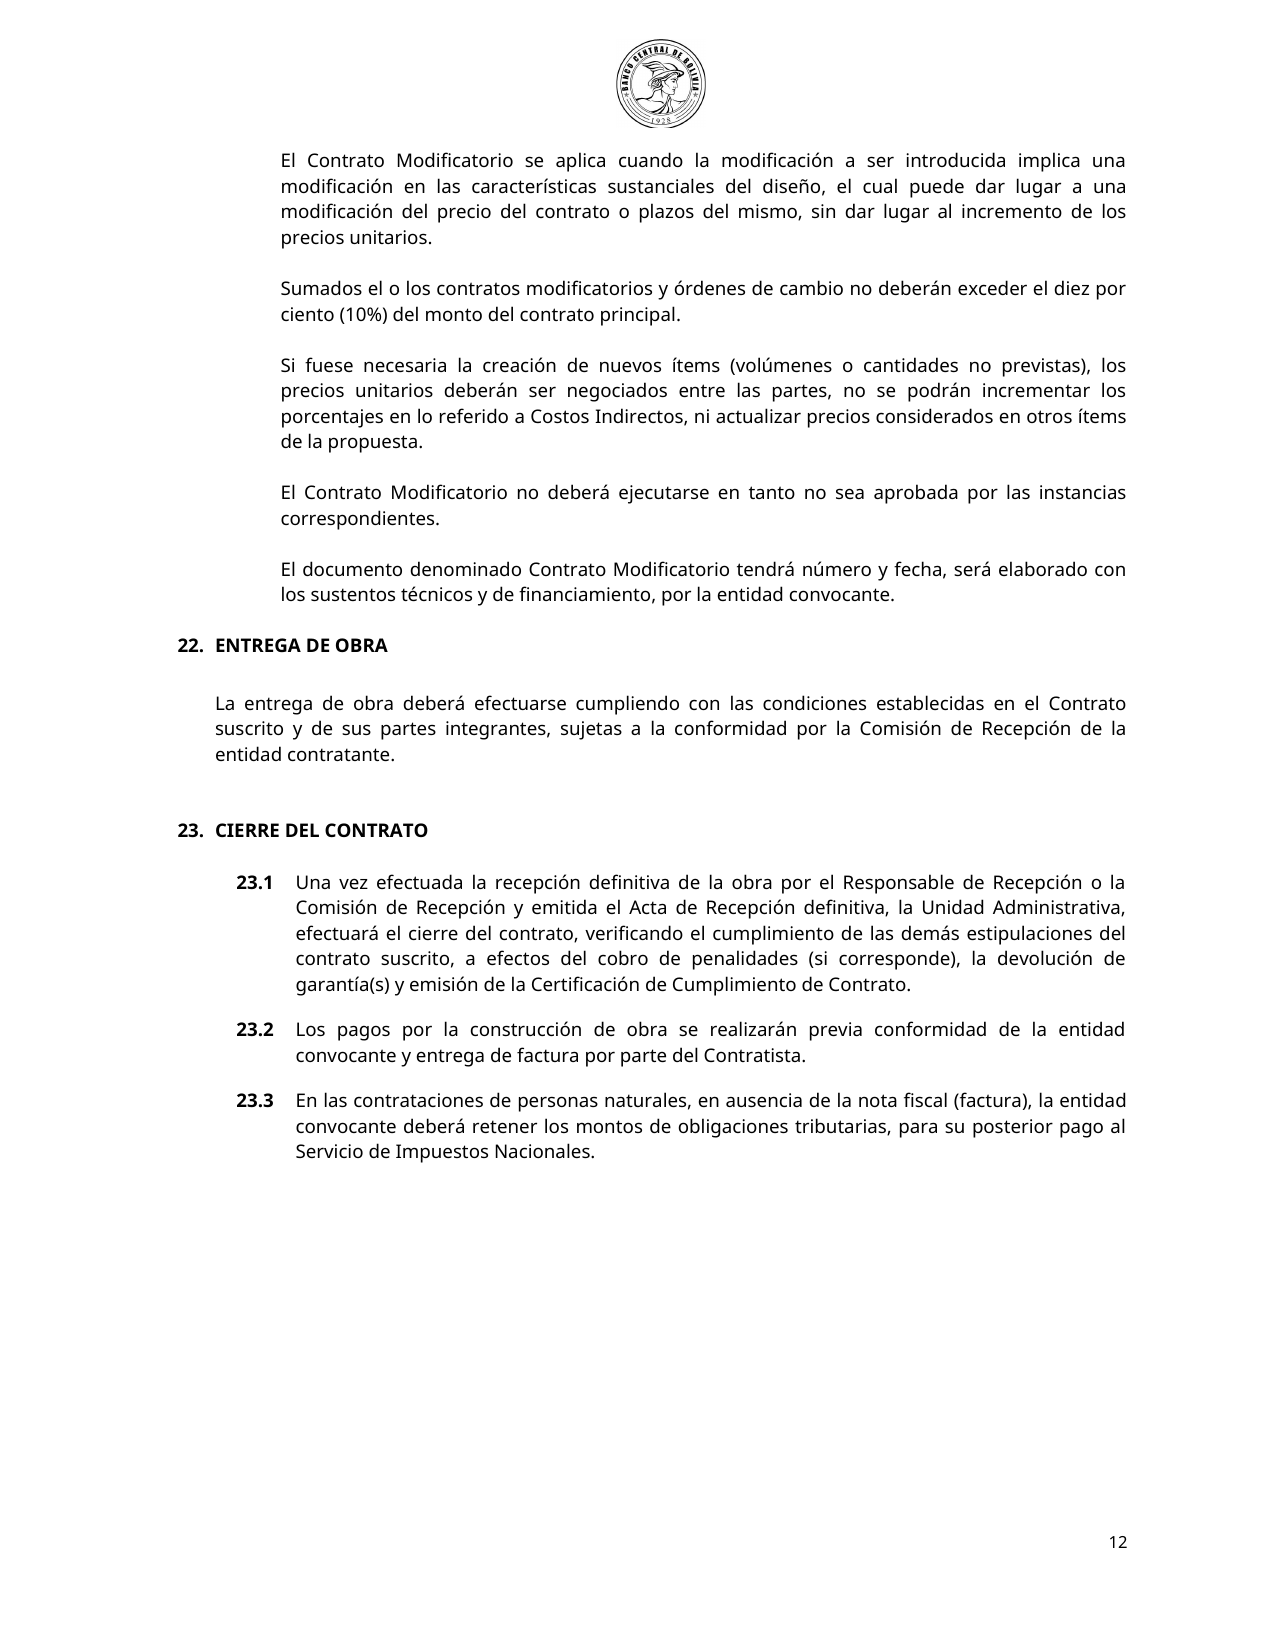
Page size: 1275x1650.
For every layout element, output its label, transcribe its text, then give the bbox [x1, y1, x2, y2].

title CIERRE DEL CONTRATO [177, 817, 1127, 843]
list Si fuese necesaria la creación de nuevos ítems (volúmenes o cantidades no previstas), los precios unitarios deberán ser negociados entre las partes, no se podrán incrementar los porcentajes en lo referido a Costos Indirectos, ni actualizar precios considerados en otros ítems de la propuesta. [280, 352, 1127, 454]
list El Contrato Modificatorio no deberá ejecutarse en tanto no sea aprobada por las instancias correspondientes. [280, 479, 1127, 531]
list El documento denominado Contrato Modificatorio tendrá número y fecha, será elaborado con los sustentos técnicos y de financiamiento, por la entidad convocante. [280, 556, 1127, 607]
list Los pagos por la construcción de obra se realizarán previa conformidad de la entidad convocante y entrega de factura por parte del Contratista. [236, 1017, 1127, 1068]
picture [616, 39, 706, 128]
list En las contrataciones de personas naturales, en ausencia de la nota fiscal (factura), la entidad convocante deberá retener los montos de obligaciones tributarias, para su posterior pago al Servicio de Impuestos Nacionales. [236, 1088, 1127, 1164]
list La entrega de obra deberá efectuarse cumpliendo con las condiciones establecidas en el Contrato suscrito y de sus partes integrantes, sujetas a la conformidad por la Comisión de Recepción de la entidad contratante. [215, 690, 1127, 766]
list El Contrato Modificatorio se aplica cuando la modificación a ser introducida implica una modificación en las características sustanciales del diseño, el cual puede dar lugar a una modificación del precio del contrato o plazos del mismo, sin dar lugar al incremento de los precios unitarios. [280, 148, 1127, 250]
list Una vez efectuada la recepción definitiva de la obra por el Responsable de Recepción o la Comisión de Recepción y emitida el Acta de Recepción definitiva, la Unidad Administrativa, efectuará el cierre del contrato, verificando el cumplimiento de las demás estipulaciones del contrato suscrito, a efectos del cobro de penalidades (si corresponde), la devolución de garantía(s) y emisión de la Certificación de Cumplimiento de Contrato. [236, 869, 1127, 997]
list Sumados el o los contratos modificatorios y órdenes de cambio no deberán exceder el diez por ciento (10%) del monto del contrato principal. [280, 275, 1127, 326]
title ENTREGA DE OBRA [177, 633, 1127, 658]
